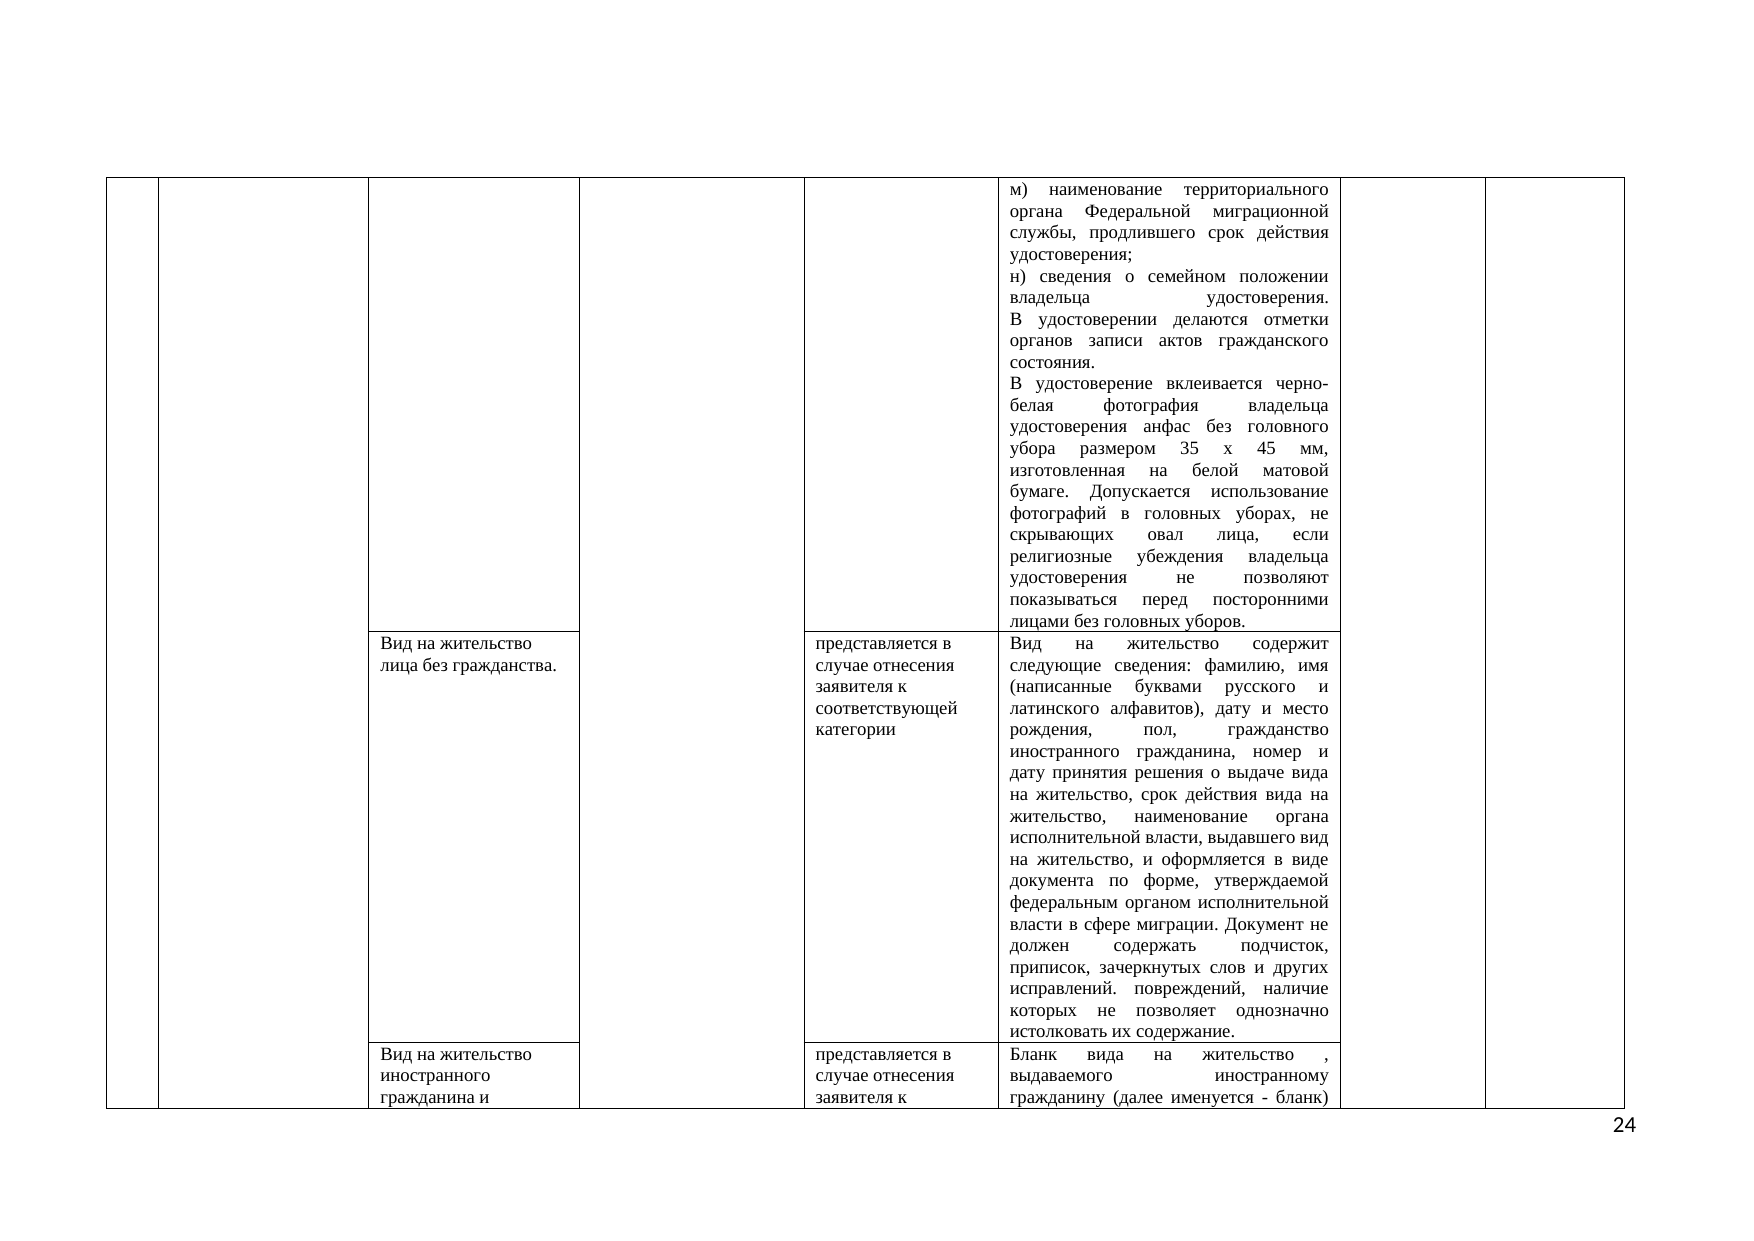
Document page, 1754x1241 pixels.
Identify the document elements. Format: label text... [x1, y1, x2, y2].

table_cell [805, 1043, 998, 1107]
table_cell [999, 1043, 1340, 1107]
table_cell Вид на жительство содержит следующие сведения: фамилию, имя (написанные буквами русского и латинского алфавитов), дату и место рождения, пол, гражданство иностранного гражданина, номер и дату принятия решения о выдаче вида на жительство, срок действия вида на жительство, наименование органа исполнительной власти, выдавшего вид на жительство, и оформляется в виде документа по форме, утверждаемой федеральным органом исполнительной власти в сфере миграции. Документ не должен содержать подчисток, приписок, зачеркнутых слов и других исправлений. повреждений, наличие которых не позволяет однозначно истолковать их содержание. [999, 632, 1340, 1042]
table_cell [805, 178, 998, 631]
table_cell представляется в случае отнесения заявителя к соответствующей категории [805, 632, 998, 1042]
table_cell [369, 1043, 579, 1107]
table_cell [999, 178, 1340, 631]
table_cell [369, 178, 579, 631]
table_cell Вид на жительство лица без гражданства. [369, 632, 579, 1042]
